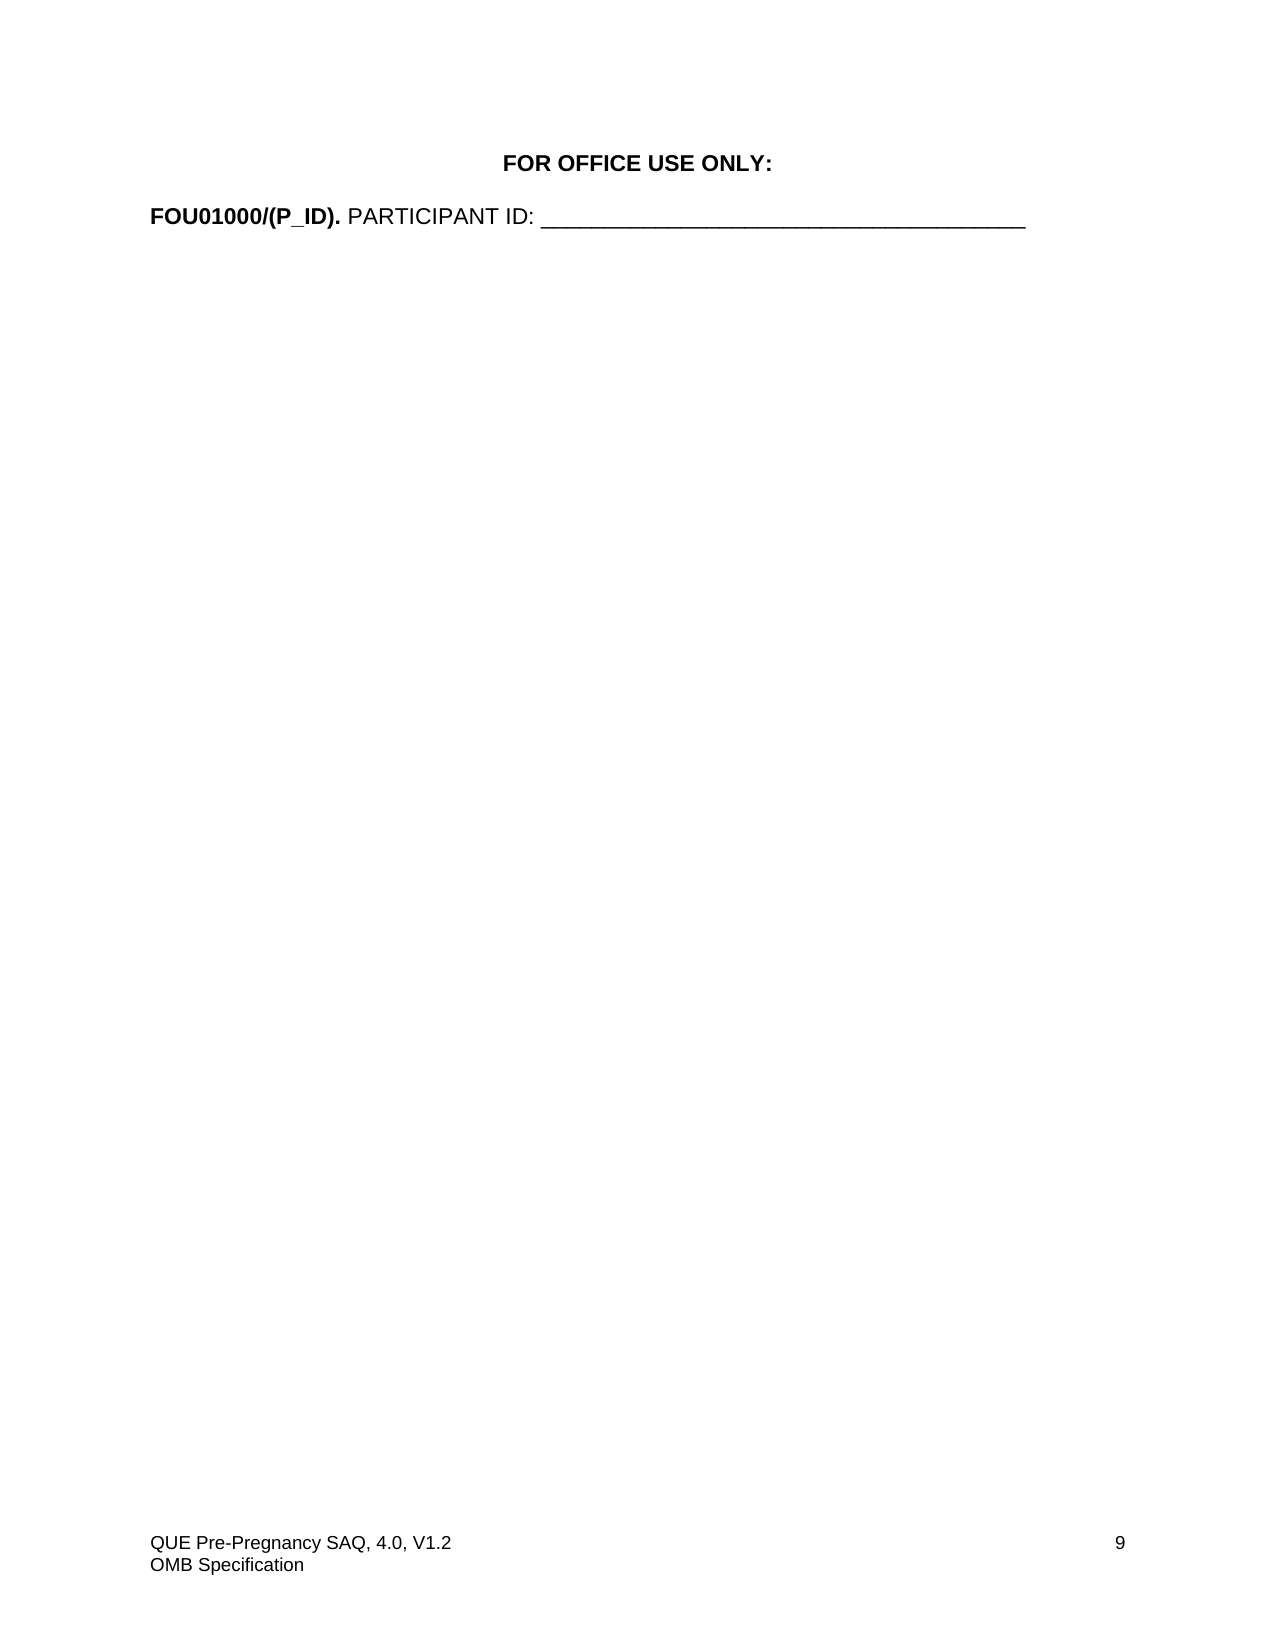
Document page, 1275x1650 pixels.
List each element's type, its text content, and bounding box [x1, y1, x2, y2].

text FOR OFFICE USE ONLY: [150, 150, 1125, 176]
text FOU01000/(P_ID). PARTICIPANT ID: ______________________________________ [150, 203, 1125, 229]
